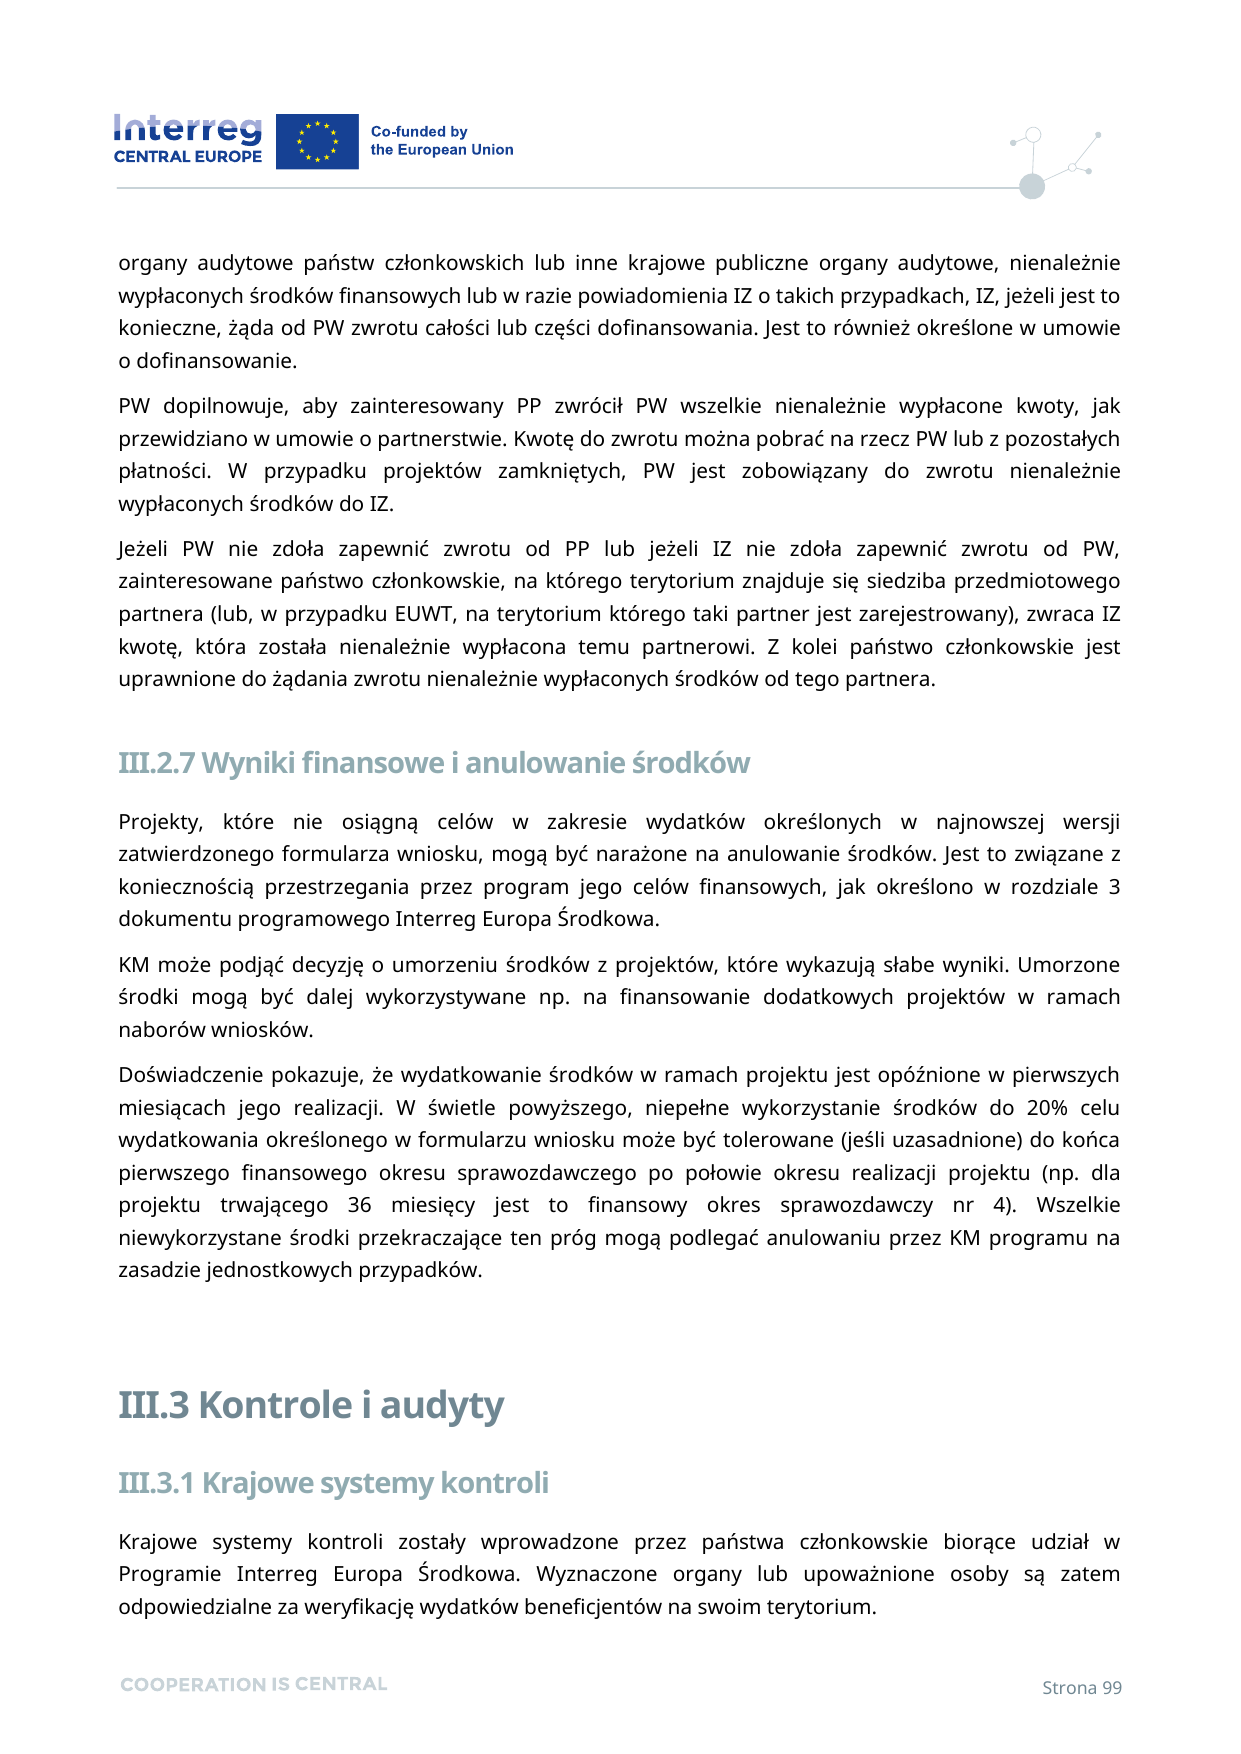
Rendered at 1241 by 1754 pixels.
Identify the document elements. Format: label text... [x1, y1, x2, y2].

text Doświadczenie pokazuje, że wydatkowanie środków w ramach projektu jest opóźnione w pierwszych miesiącach jego realizacji. W świetle powyższego, niepełne wykorzystanie środków do 20% celu wydatkowania określonego w formularzu wniosku może być tolerowane (jeśli uzasadnione) do końca pierwszego finansowego okresu sprawozdawczego po połowie okresu realizacji projektu (np. dla projektu trwającego 36 miesięcy jest to finansowy okres sprawozdawczy nr 4). Wszelkie niewykorzystane środki przekraczające ten próg mogą podlegać anulowaniu przez KM programu na zasadzie jednostkowych przypadków. [118, 1060, 1122, 1284]
list III.3.1 Krajowe systemy kontroli [118, 1462, 1087, 1502]
text PW dopilnowuje, aby zainteresowany PP zwrócił PW wszelkie nienależnie wypłacone kwoty, jak przewidziano w umowie o partnerstwie. Kwotę do zwrotu można pobrać na rzecz PW lub z pozostałych płatności. W przypadku projektów zamkniętych, PW jest zobowiązany do zwrotu nienależnie wypłaconych środków do IZ. [118, 391, 1122, 517]
text Jeżeli PW nie zdoła zapewnić zwrotu od PP lub jeżeli IZ nie zdoła zapewnić zwrotu od PW, zainteresowane państwo członkowskie, na którego terytorium znajduje się siedziba przedmiotowego partnera (lub, w przypadku EUWT, na terytorium którego taki partner jest zarejestrowany), zwraca IZ kwotę, która została nienależnie wypłacona temu partnerowi. Z kolei państwo członkowskie jest uprawnione do żądania zwrotu nienależnie wypłaconych środków od tego partnera. [118, 534, 1122, 693]
text KM może podjąć decyzję o umorzeniu środków z projektów, które wykazują słabe wyniki. Umorzone środki mogą być dalej wykorzystywane np. na finansowanie dodatkowych projektów w ramach naborów wniosków. [118, 950, 1122, 1043]
list III.2.7 Wyniki finansowe i anulowanie środków [118, 742, 1087, 782]
text Krajowe systemy kontroli zostały wprowadzone przez państwa członkowskie biorące udział w Programie Interreg Europa Środkowa. Wyznaczone organy lub upoważnione osoby są zatem odpowiedzialne za weryfikację wydatków beneficjentów na swoim terytorium. [118, 1527, 1122, 1620]
list III.3 Kontrole i audyty [118, 1378, 1087, 1429]
text Projekty, które nie osiągną celów w zakresie wydatków określonych w najnowszej wersji zatwierdzonego formularza wniosku, mogą być narażone na anulowanie środków. Jest to związane z koniecznością przestrzegania przez program jego celów finansowych, jak określono w rozdziale 3 dokumentu programowego Interreg Europa Środkowa. [118, 807, 1122, 933]
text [118, 248, 1122, 374]
